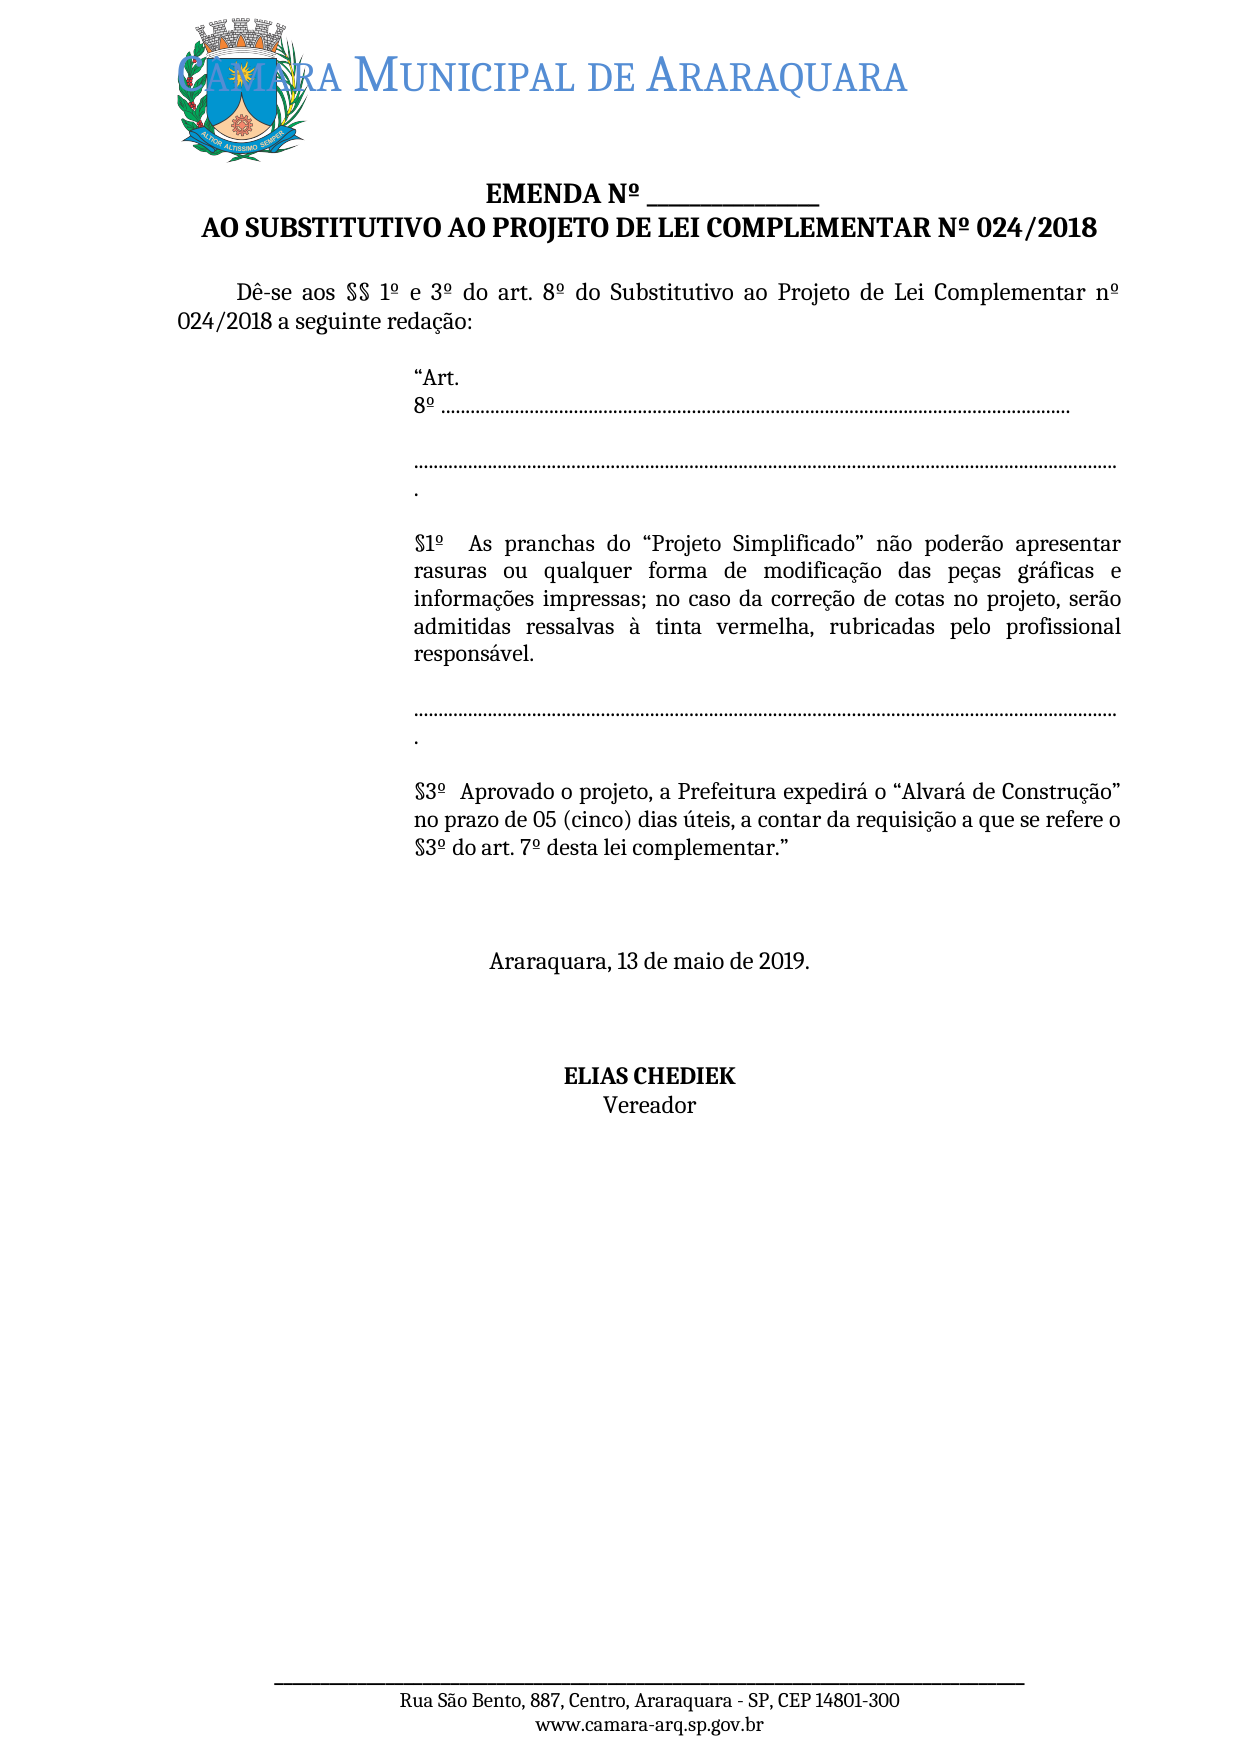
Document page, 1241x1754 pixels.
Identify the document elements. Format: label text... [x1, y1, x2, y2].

text Araraquara, 13 de maio de 2019. [177, 947, 1122, 976]
text ................................................................................................................................................ [413, 695, 1122, 751]
text Dê-se aos §§ 1º e 3º do art. 8º do Substitutivo ao Projeto de Lei Complementar nº 024/2018 a seguinte redação: [177, 278, 1122, 335]
text Vereador [177, 1091, 1122, 1120]
picture [300, 65, 309, 76]
text §3º Aprovado o projeto, a Prefeitura expedirá o “Alvará de Construção” no prazo de 05 (cinco) dias úteis, a contar da requisição a que se refere o §3º do art. 7º desta lei complementar.” [413, 778, 1122, 861]
text EMENDA Nº ________________ [177, 177, 1122, 211]
text AO SUBSTITUTIVO AO PROJETO DE LEI COMPLEMENTAR Nº 024/2018 [177, 211, 1122, 244]
text “Art. 8º ................................................................................................................................ [413, 364, 1122, 419]
picture [177, 18, 309, 163]
text ................................................................................................................................................ [413, 447, 1122, 502]
text §1º As pranchas do “Projeto Simplificado” não poderão apresentar rasuras ou qualquer forma de modificação das peças gráficas e informações impressas; no caso da correção de cotas no projeto, serão admitidas ressalvas à tinta vermelha, rubricadas pelo profissional responsável. [413, 530, 1122, 668]
text ELIAS CHEDIEK [177, 1062, 1122, 1091]
